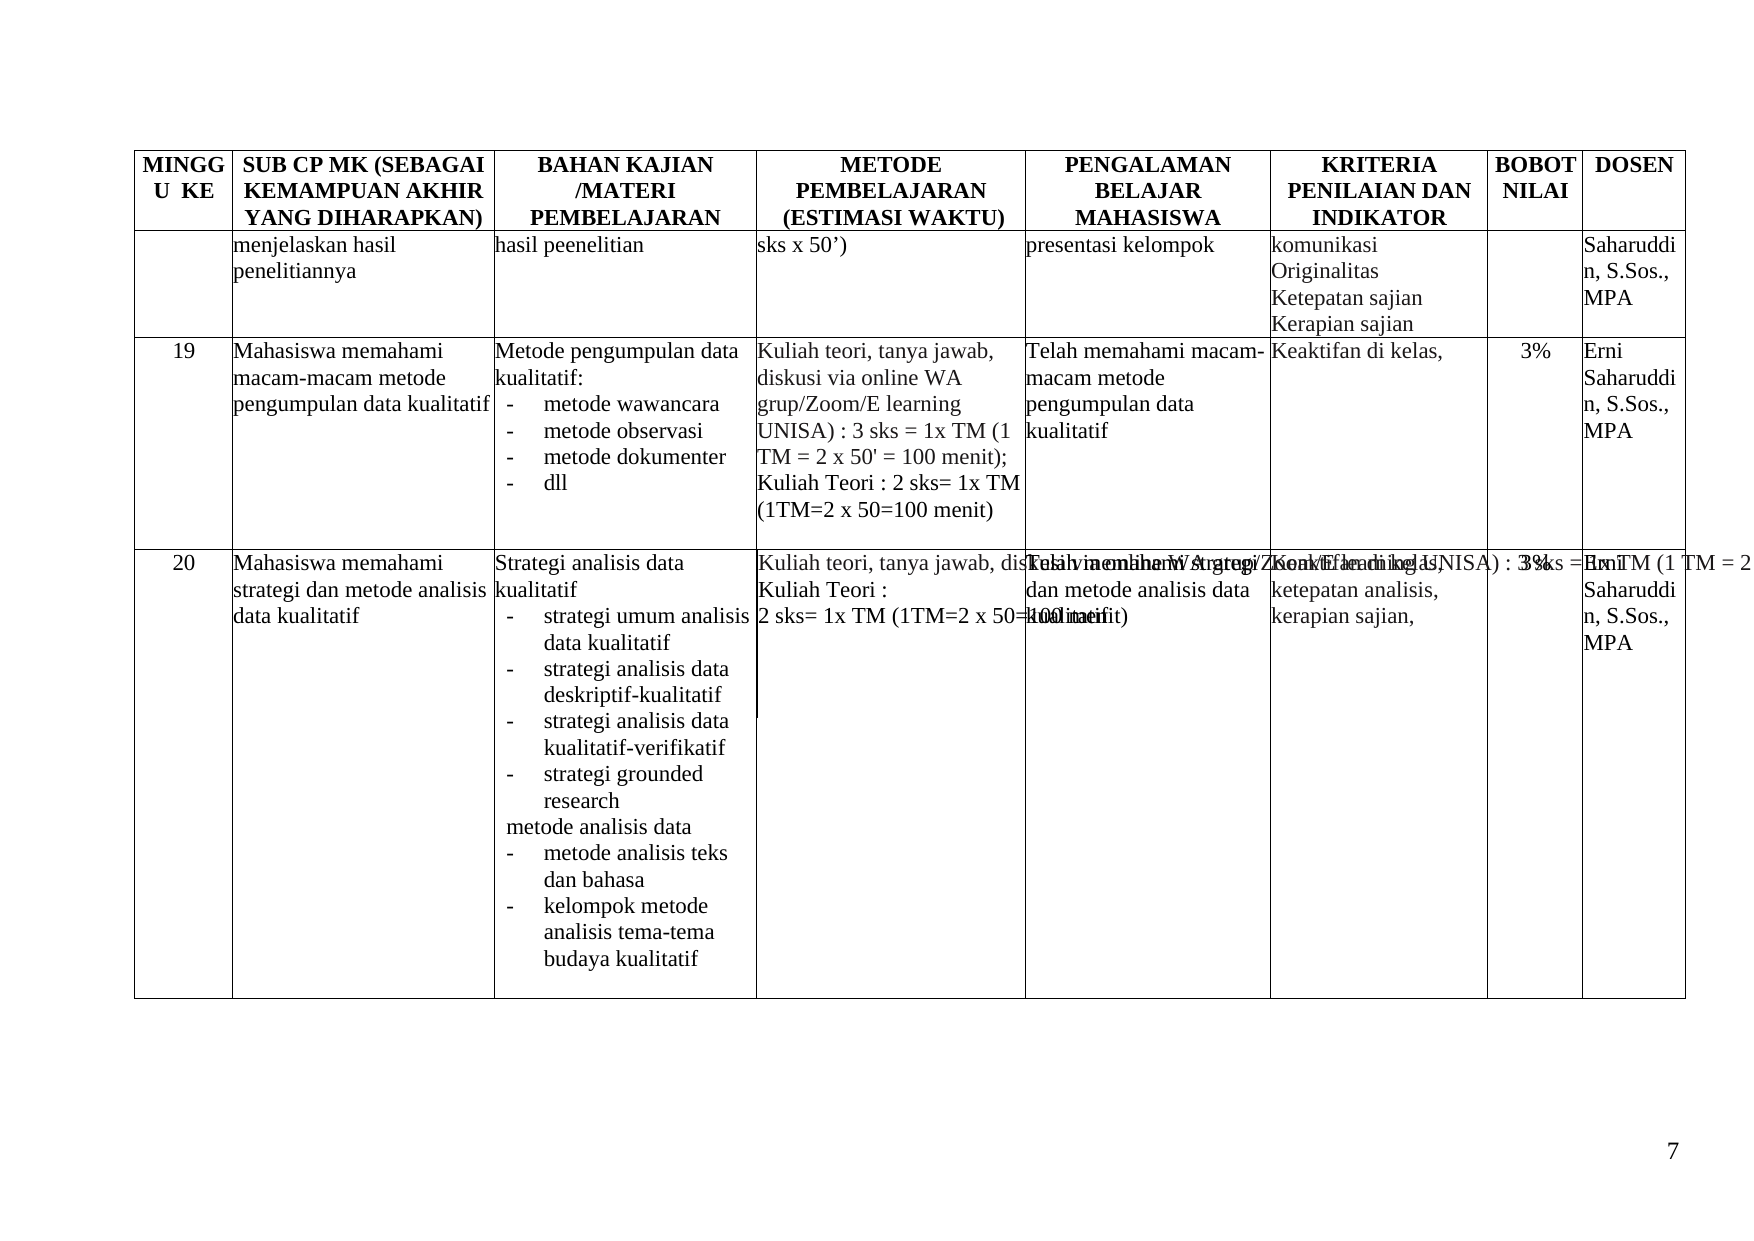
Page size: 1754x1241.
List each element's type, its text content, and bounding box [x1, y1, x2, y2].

table_cell [1488, 231, 1582, 337]
table_cell [1686, 230, 1690, 337]
table_cell 3% [1488, 550, 1582, 997]
table_header SUB CP MK (SEBAGAI KEMAMPUAN AKHIR YANG DIHARAPKAN) [233, 151, 494, 230]
table_cell Mahasiswa memahami macam-macam metode pengumpulan data kualitatif [233, 338, 494, 548]
table_cell 19 [135, 338, 232, 548]
table_cell 20 [135, 550, 232, 997]
table_cell [1686, 337, 1690, 548]
table_cell 3% [1488, 338, 1582, 548]
table_cell kemampuan komunikasi Originalitas Ketepatan sajian Kerapian sajian [1271, 231, 1487, 337]
table_cell Telah melakukan presentasi kelompok [1026, 231, 1270, 337]
table_cell Presentasi kelompok (1x1 sks x 50’) [757, 231, 1025, 337]
table_cell Erni Saharuddin, S.Sos., MPA [1583, 338, 1685, 548]
table_cell Kuliah teori, tanya jawab, diskusi via online WA grup/Zoom/E learning UNISA) : 3 sks = 1x TM (1 TM = 2 x 50' = 100 menit); Kuliah Teori : 2 sks= 1x TM (1TM=2 x 50=100 menit) [757, 338, 1025, 548]
table_cell Erni Saharuddin, S.Sos., MPA [1583, 550, 1685, 997]
table_header DOSEN [1583, 151, 1685, 230]
table_header KRITERIA PENILAIAN DAN INDIKATOR [1271, 151, 1487, 230]
table_header PENGALAMAN BELAJAR MAHASISWA [1026, 151, 1270, 230]
table_cell [1686, 570, 1690, 997]
table_cell Metode pengumpulan data kualitatif: metode wawancara metode observasi metode dokumenter dll [495, 338, 756, 548]
table_header [1686, 150, 1690, 230]
table_cell Strategi analisis data kualitatif strategi umum analisis data kualitatif strategi analisis data deskriptif-kualitatif strategi analisis data kualitatif-verifikatif strategi grounded research metode analisis data metode analisis teks dan bahasa kelompok metode analisis tema-tema budaya kualitatif [495, 550, 756, 997]
table_cell Mahasiswa mampu menjelaskan hasil penelitiannya [233, 231, 494, 337]
table_header BOBOT NILAI [1488, 151, 1582, 230]
table_cell Mahasiswa memahami strategi dan metode analisis data kualitatif [233, 550, 494, 997]
table_cell Telah memahami strategi dan metode analisis data kualitatif [1026, 550, 1270, 997]
table_cell Praktikum : pemaparan hasil peenelitian [495, 231, 756, 337]
table_cell 18 [135, 231, 232, 337]
table_cell Telah memahami macam-macam metode pengumpulan data kualitatif [1026, 338, 1270, 548]
table_header METODE PEMBELAJARAN (ESTIMASI WAKTU) [757, 151, 1025, 230]
table_cell Erni Saharuddin, S.Sos., MPA [1583, 231, 1685, 337]
table_cell [757, 550, 1025, 997]
table_cell Keaktifan di kelas, [1271, 338, 1487, 548]
table_header BAHAN KAJIAN /MATERI PEMBELAJARAN [495, 151, 756, 230]
table_header MINGGU KE [135, 151, 232, 230]
table_cell Keaktifan di kelas, ketepatan analisis, kerapian sajian, [1271, 550, 1487, 997]
